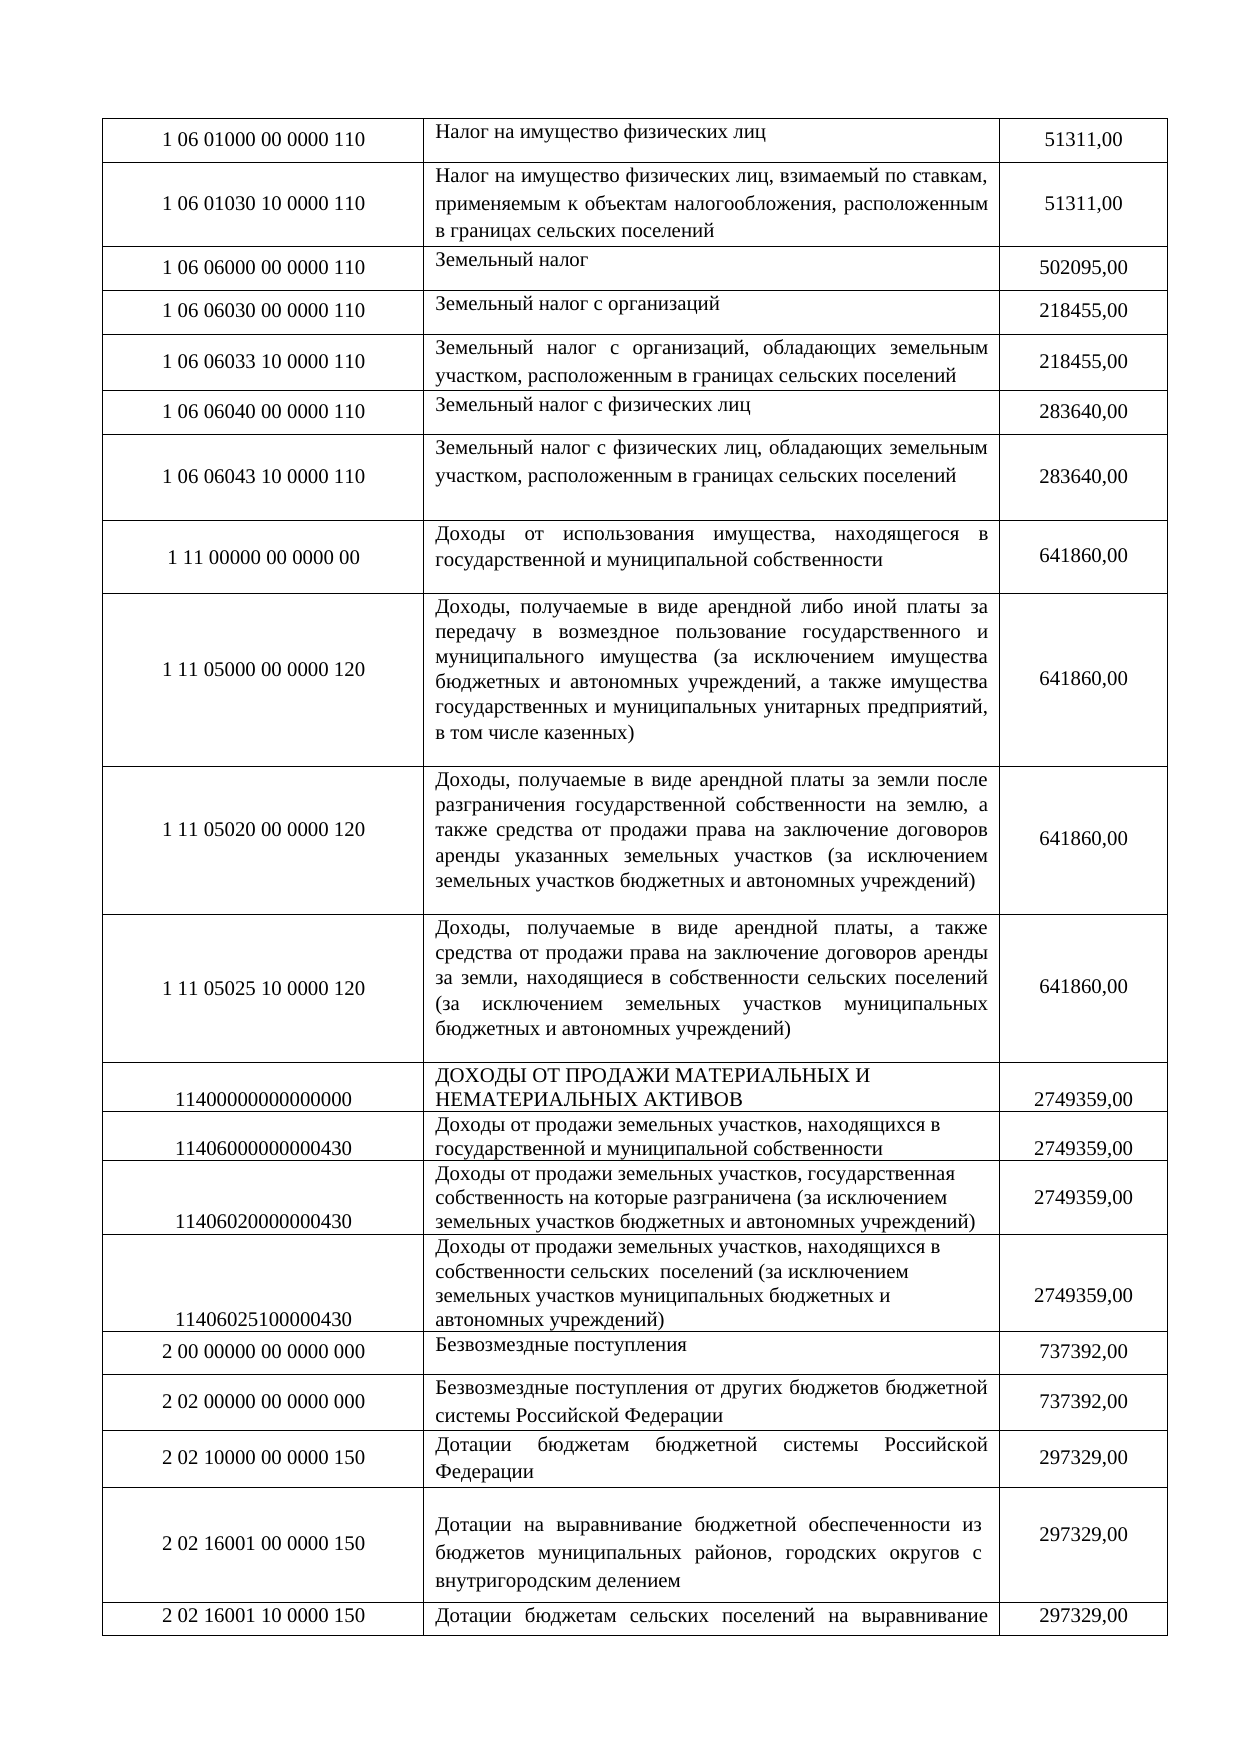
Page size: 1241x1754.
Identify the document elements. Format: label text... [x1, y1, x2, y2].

table_cell 1 11 05020 00 0000 120 [103, 767, 423, 914]
table_cell 1 06 06000 00 0000 110 [103, 247, 423, 290]
table_cell Безвозмездные поступления [424, 1332, 999, 1374]
table_cell 2749359,00 [1000, 1063, 1167, 1111]
table_cell Доходы от продажи земельных участков, государственная собственность на которые разграничена (за исключением земельных участков бюджетных и автономных учреждений) [424, 1161, 999, 1233]
table_cell Земельный налог [424, 247, 999, 290]
table_cell Доходы от использования имущества, находящегося в государственной и муниципальной собственности [424, 521, 999, 593]
table_cell Доходы, получаемые в виде арендной либо иной платы за передачу в возмездное пользование государственного и муниципального имущества (за исключением имущества бюджетных и автономных учреждений, а также имущества государственных и муниципальных унитарных предприятий, в том числе казенных) [424, 594, 999, 766]
table_cell Дотации на выравнивание бюджетной обеспеченности из бюджетов муниципальных районов, городских округов с внутригородским делением [424, 1488, 999, 1602]
table_cell 2749359,00 [1000, 1235, 1167, 1331]
table_cell 641860,00 [1000, 767, 1167, 914]
table_cell 51311,00 [1000, 163, 1167, 246]
table_cell 2749359,00 [1000, 1161, 1167, 1233]
table_cell Налог на имущество физических лиц [424, 119, 999, 162]
table_cell 641860,00 [1000, 594, 1167, 766]
table_cell 218455,00 [1000, 291, 1167, 334]
table_cell Земельный налог с организаций, обладающих земельным участком, расположенным в границах сельских поселений [424, 335, 999, 390]
table_cell ДОХОДЫ ОТ ПРОДАЖИ МАТЕРИАЛЬНЫХ И НЕМАТЕРИАЛЬНЫХ АКТИВОВ [424, 1063, 999, 1111]
table_cell 11400000000000000 [103, 1063, 423, 1111]
table_cell 1 06 01000 00 0000 110 [103, 119, 423, 162]
table_cell 2 00 00000 00 0000 000 [103, 1332, 423, 1374]
table_cell 218455,00 [1000, 335, 1167, 390]
table_cell 11406025100000430 [103, 1235, 423, 1331]
table_cell 283640,00 [1000, 391, 1167, 434]
table_cell Земельный налог с физических лиц, обладающих земельным участком, расположенным в границах сельских поселений [424, 435, 999, 520]
table_cell Доходы от продажи земельных участков, находящихся в собственности сельских поселений (за исключением земельных участков муниципальных бюджетных и автономных учреждений) [424, 1235, 999, 1331]
table_cell Земельный налог с организаций [424, 291, 999, 334]
table_cell Дотации бюджетам бюджетной системы Российской Федерации [424, 1431, 999, 1487]
table_cell 641860,00 [1000, 521, 1167, 593]
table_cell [424, 1603, 999, 1635]
table_cell 737392,00 [1000, 1375, 1167, 1430]
table_cell Доходы, получаемые в виде арендной платы за земли после разграничения государственной собственности на землю, а также средства от продажи права на заключение договоров аренды указанных земельных участков (за исключением земельных участков бюджетных и автономных учреждений) [424, 767, 999, 914]
table_cell 1 06 06030 00 0000 110 [103, 291, 423, 334]
table_cell 641860,00 [1000, 915, 1167, 1062]
table_cell 51311,00 [1000, 119, 1167, 162]
table_cell 1 06 01030 10 0000 110 [103, 163, 423, 246]
table_cell 2 02 16001 00 0000 150 [103, 1488, 423, 1602]
table_cell 2749359,00 [1000, 1112, 1167, 1160]
table_cell 1 06 06043 10 0000 110 [103, 435, 423, 520]
table_cell 2 02 00000 00 0000 000 [103, 1375, 423, 1430]
table_cell 297329,00 [1000, 1431, 1167, 1487]
table_cell 2 02 10000 00 0000 150 [103, 1431, 423, 1487]
table_cell 1 11 05000 00 0000 120 [103, 594, 423, 766]
table_cell 1 06 06040 00 0000 110 [103, 391, 423, 434]
table_cell 1 06 06033 10 0000 110 [103, 335, 423, 390]
table_cell 297329,00 [1000, 1488, 1167, 1602]
table_cell Налог на имущество физических лиц, взимаемый по ставкам, применяемым к объектам налогообложения, расположенным в границах сельских поселений [424, 163, 999, 246]
table_cell 11406020000000430 [103, 1161, 423, 1233]
table_cell 1 11 00000 00 0000 00 [103, 521, 423, 593]
table_cell 737392,00 [1000, 1332, 1167, 1374]
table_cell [103, 1603, 423, 1635]
table_cell 297329,00 [1000, 1603, 1167, 1635]
table_cell 11406000000000430 [103, 1112, 423, 1160]
table_cell Доходы, получаемые в виде арендной платы, а также средства от продажи права на заключение договоров аренды за земли, находящиеся в собственности сельских поселений (за исключением земельных участков муниципальных бюджетных и автономных учреждений) [424, 915, 999, 1062]
table_cell 502095,00 [1000, 247, 1167, 290]
table_cell Земельный налог с физических лиц [424, 391, 999, 434]
table_cell Безвозмездные поступления от других бюджетов бюджетной системы Российской Федерации [424, 1375, 999, 1430]
table_cell Доходы от продажи земельных участков, находящихся в государственной и муниципальной собственности [424, 1112, 999, 1160]
table_cell 1 11 05025 10 0000 120 [103, 915, 423, 1062]
table_cell 283640,00 [1000, 435, 1167, 520]
